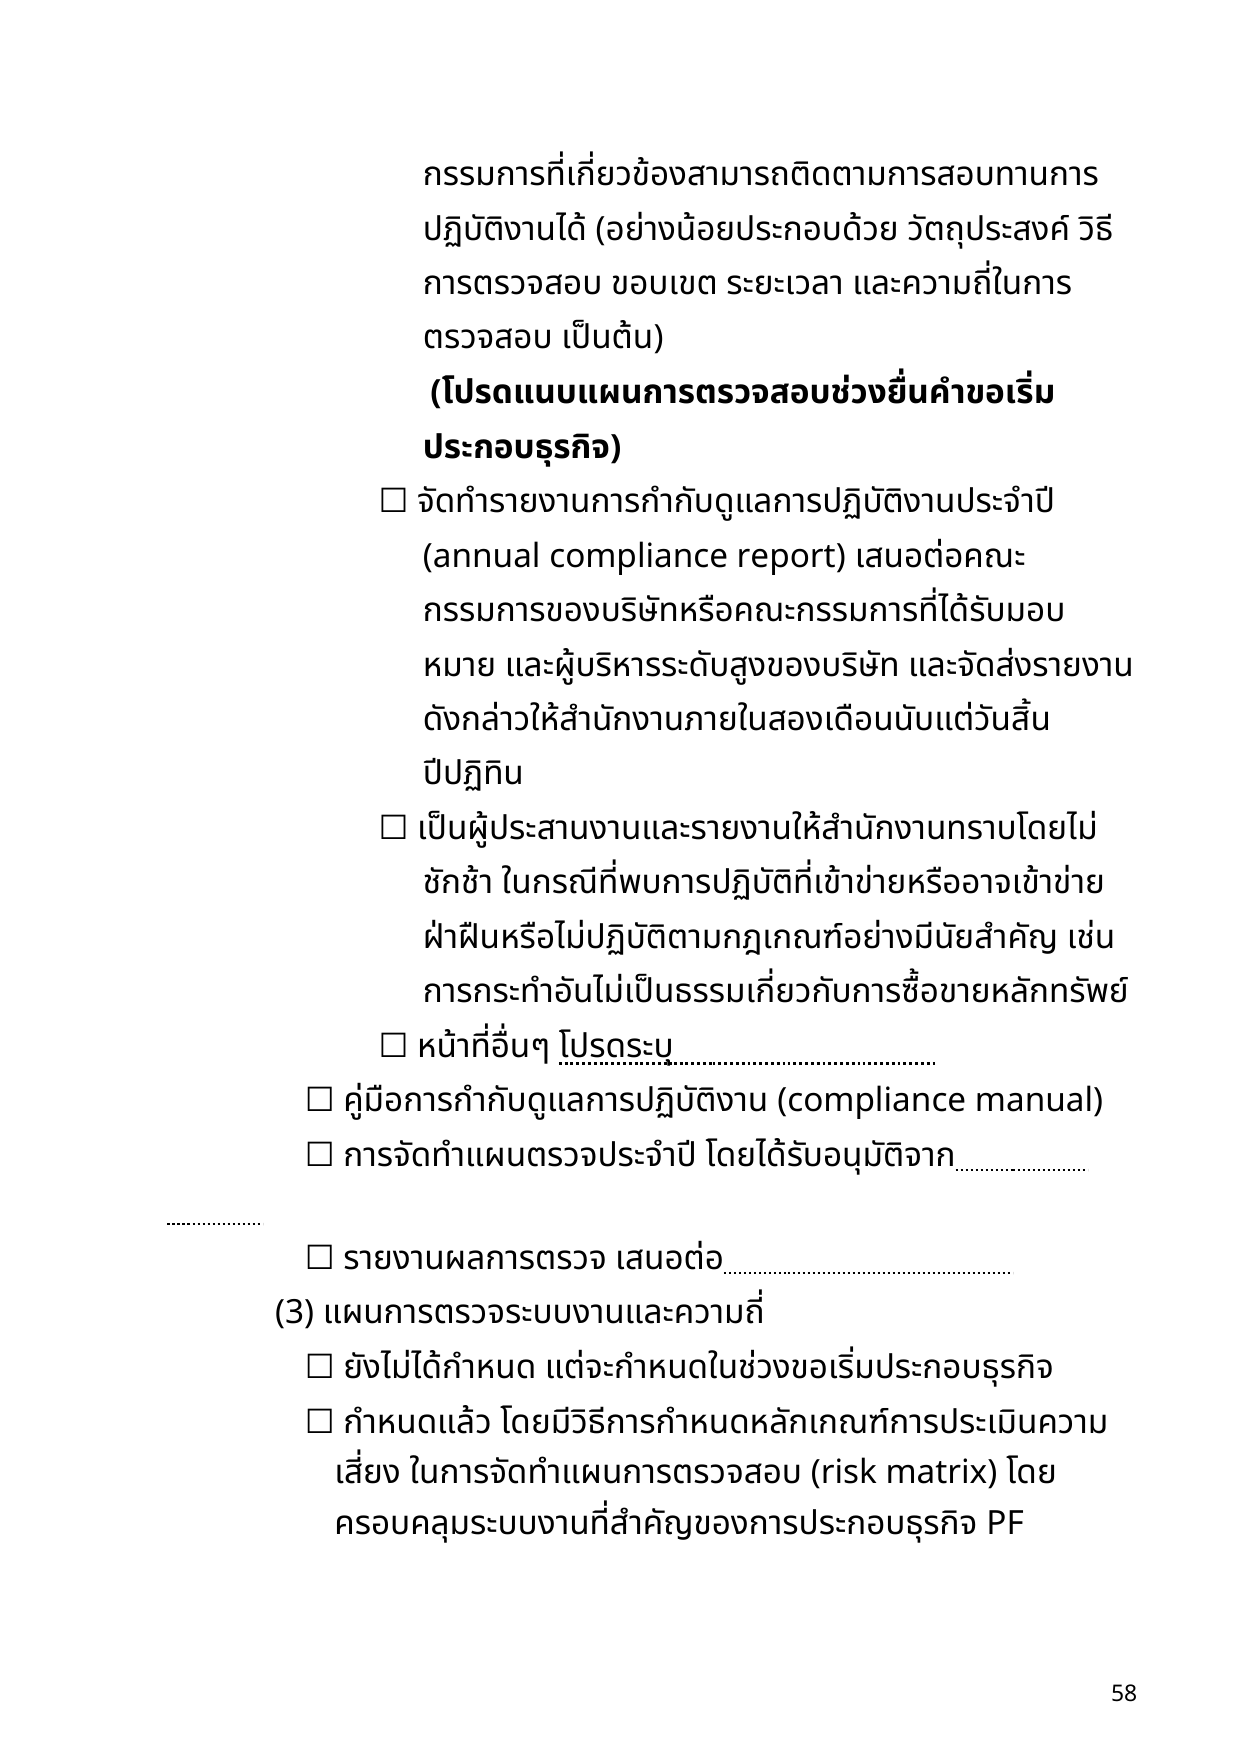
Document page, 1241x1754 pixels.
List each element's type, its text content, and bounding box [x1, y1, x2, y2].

text (โปรดแนบแผนการตรวจสอบช่วงยื่นคำขอเริ่มประกอบธุรกิจ) [378, 368, 1137, 473]
text การจัดทำแผนตรวจประจำปี โดยได้รับอนุมัติจาก [167, 1131, 1137, 1230]
text ยังไม่ได้กำหนด แต่จะกำหนดในช่วงขอเริ่มประกอบธุรกิจ [167, 1343, 1137, 1393]
text จัดทำรายงานการกำกับดูแลการปฏิบัติงานประจำปี (annual compliance report) เสนอต่อคณะกรรมการของบริษัทหรือคณะกรรมการที่ได้รับมอบหมาย และผู้บริหารระดับสูงของบริษัท และจัดส่งรายงานดังกล่าวให้สำนักงานภายในสองเดือนนับแต่วันสิ้นปีปฏิทิน [378, 477, 1137, 800]
text คู่มือการกำกับดูแลการปฏิบัติงาน (compliance manual) [167, 1076, 1137, 1127]
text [378, 150, 1137, 364]
text เป็นผู้ประสานงานและรายงานให้สำนักงานทราบโดยไม่ชักช้า ในกรณีที่พบการปฏิบัติที่เข้าข่ายหรืออาจเข้าข่ายฝ่าฝืนหรือไม่ปฏิบัติตามกฎเกณฑ์อย่างมีนัยสำคัญ เช่น การกระทำอันไม่เป็นธรรมเกี่ยวกับการซื้อขายหลักทรัพย์ [378, 804, 1137, 1017]
text (3) แผนการตรวจระบบงานและความถี่ [167, 1288, 1137, 1339]
text หน้าที่อื่นๆ โปรดระบุ [378, 1021, 1137, 1072]
text กำหนดแล้ว โดยมีวิธีการกำหนดหลักเกณฑ์การประเมินความเสี่ยง ในการจัดทำแผนการตรวจสอบ (risk matrix) โดยครอบคลุมระบบงานที่สำคัญของการประกอบธุรกิจ PF [304, 1397, 1137, 1549]
text รายงานผลการตรวจ เสนอต่อ [167, 1234, 1137, 1284]
